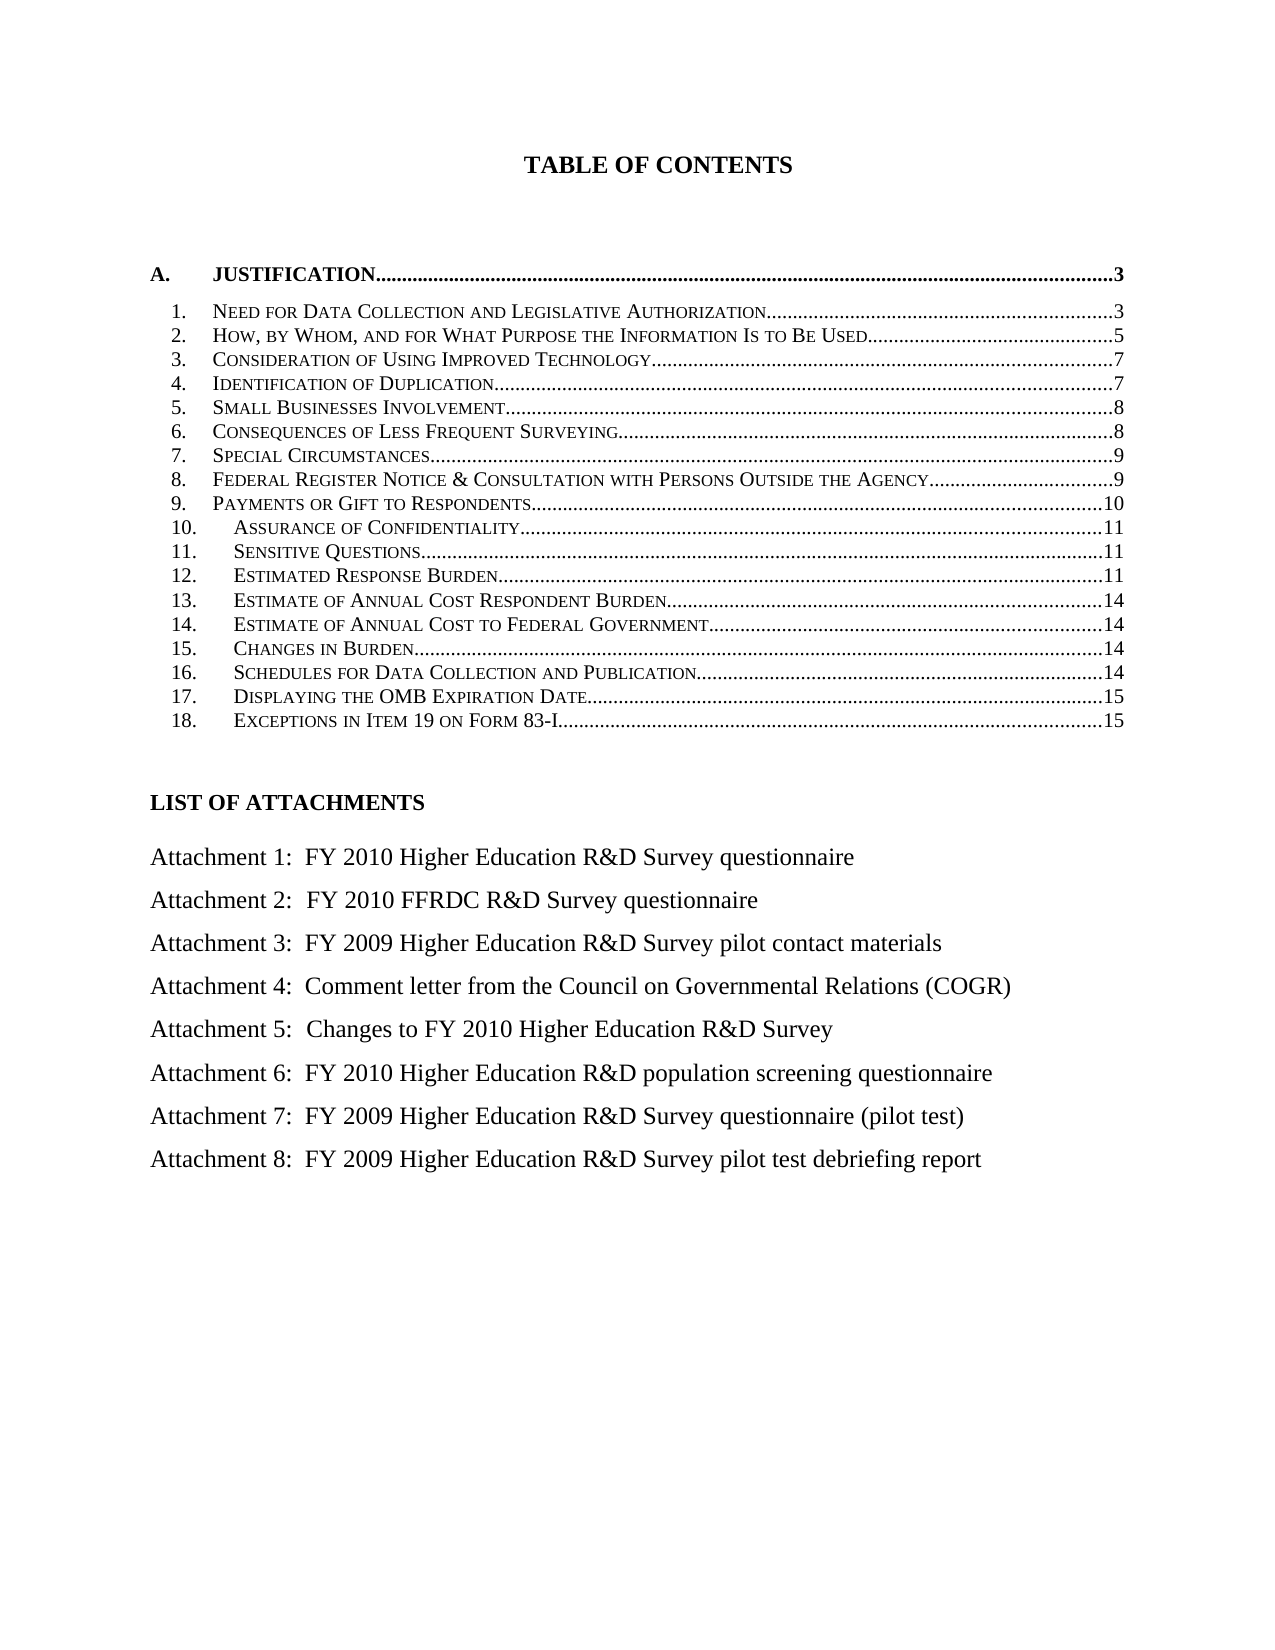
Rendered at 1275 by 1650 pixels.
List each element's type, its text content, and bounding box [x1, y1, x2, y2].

title LIST OF ATTACHMENTS [150, 789, 1125, 816]
text 7. Special Circumstances 9 [171, 443, 1125, 467]
text Attachment 2: FY 2010 FFRDC R&D Survey questionnaire [150, 885, 1125, 914]
text 12. Estimated Response Burden 11 [171, 563, 1125, 587]
text 8. Federal Register Notice & Consultation with Persons Outside the Agency 9 [171, 467, 1125, 491]
text 16. Schedules for Data Collection and Publication 14 [171, 660, 1125, 684]
text Attachment 6: FY 2010 Higher Education R&D population screening questionnaire [150, 1058, 1125, 1086]
text Attachment 4: Comment letter from the Council on Governmental Relations (COGR) [150, 971, 1125, 1000]
text TABLE OF CONTENTS [192, 150, 1125, 179]
text 6. Consequences of Less Frequent Surveying 8 [171, 419, 1125, 443]
text Attachment 5: Changes to FY 2010 Higher Education R&D Survey [150, 1014, 1125, 1043]
text 5. Small Businesses Involvement 8 [171, 395, 1125, 419]
text Attachment 3: FY 2009 Higher Education R&D Survey pilot contact materials [150, 928, 1125, 957]
text 4. Identification of Duplication 7 [171, 371, 1125, 395]
text 3. Consideration of Using Improved Technology 7 [171, 347, 1125, 371]
text 15. Changes in Burden 14 [171, 636, 1125, 660]
text 2. How, by Whom, and for What Purpose the Information Is to Be Used 5 [171, 323, 1125, 347]
text 18. Exceptions in Item 19 on Form 83-I 15 [171, 708, 1125, 732]
text Attachment 8: FY 2009 Higher Education R&D Survey pilot test debriefing report [150, 1144, 1125, 1173]
text 17. Displaying the OMB Expiration Date 15 [171, 684, 1125, 708]
text Attachment 1: FY 2010 Higher Education R&D Survey questionnaire [150, 842, 1125, 871]
text 1. Need for Data Collection and Legislative Authorization 3 [171, 299, 1125, 323]
text Attachment 7: FY 2009 Higher Education R&D Survey questionnaire (pilot test) [150, 1101, 1125, 1129]
text 14. Estimate of Annual Cost to Federal Government 14 [171, 612, 1125, 636]
text A. JUSTIFICATION 3 [150, 262, 1125, 286]
text 9. Payments or Gift to Respondents 10 [171, 491, 1125, 515]
text 10. Assurance of Confidentiality 11 [171, 515, 1125, 539]
text 13. Estimate of Annual Cost Respondent Burden 14 [171, 587, 1125, 612]
text 11. Sensitive Questions 11 [171, 539, 1125, 563]
